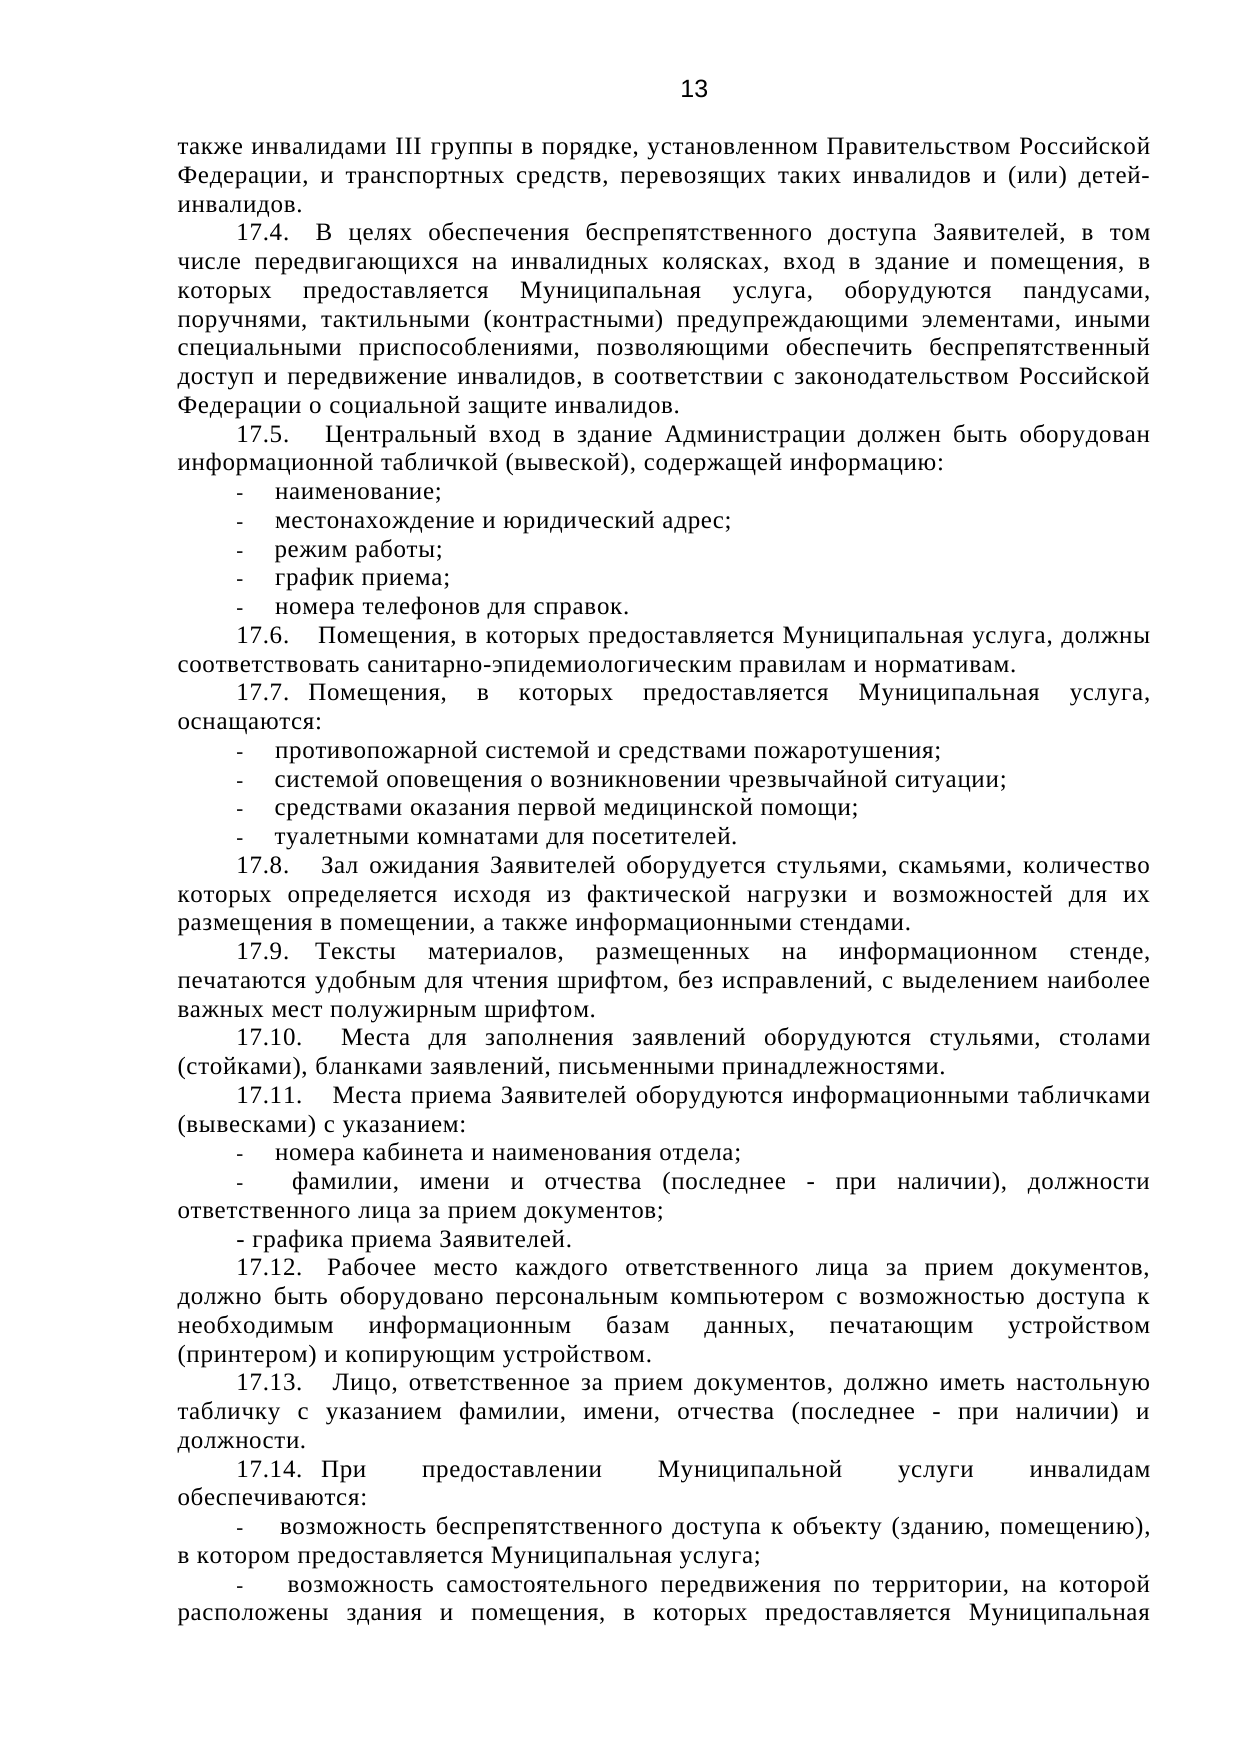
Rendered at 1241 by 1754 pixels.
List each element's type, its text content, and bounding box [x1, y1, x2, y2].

list Центральный вход в здание Администрации должен быть оборудован информационной табличкой (вывеской), содержащей информацию: [177, 419, 1152, 476]
list график приема; [177, 562, 1152, 591]
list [177, 1569, 1152, 1626]
text - графика приема Заявителей. [177, 1224, 1152, 1252]
list режим работы; [177, 534, 1152, 562]
list Рабочее место каждого ответственного лица за прием документов, должно быть оборудовано персональным компьютером с возможностью доступа к необходимым информационным базам данных, печатающим устройством (принтером) и копирующим устройством. [177, 1252, 1152, 1367]
list наименование; [177, 476, 1152, 505]
list местонахождение и юридический адрес; [177, 505, 1152, 534]
list противопожарной системой и средствами пожаротушения; [177, 735, 1152, 764]
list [177, 131, 1152, 217]
list При предоставлении Муниципальной услуги инвалидам обеспечиваются: [177, 1454, 1152, 1511]
list Помещения, в которых предоставляется Муниципальная услуга, должны соответствовать санитарно-эпидемиологическим правилам и нормативам. [177, 620, 1152, 677]
list номера телефонов для справок. [177, 591, 1152, 620]
list туалетными комнатами для посетителей. [177, 821, 1152, 850]
list В целях обеспечения беспрепятственного доступа Заявителей, в том числе передвигающихся на инвалидных колясках, вход в здание и помещения, в которых предоставляется Муниципальная услуга, оборудуются пандусами, поручнями, тактильными (контрастными) предупреждающими элементами, иными специальными приспособлениями, позволяющими обеспечить беспрепятственный доступ и передвижение инвалидов, в соответствии с законодательством Российской Федерации о социальной защите инвалидов. [177, 217, 1152, 419]
list средствами оказания первой медицинской помощи; [177, 792, 1152, 821]
list Места для заполнения заявлений оборудуются стульями, столами (стойками), бланками заявлений, письменными принадлежностями. [177, 1022, 1152, 1080]
list фамилии, имени и отчества (последнее - при наличии), должности ответственного лица за прием документов; [177, 1166, 1152, 1224]
list возможность беспрепятственного доступа к объекту (зданию, помещению), в котором предоставляется Муниципальная услуга; [177, 1511, 1152, 1569]
list Помещения, в которых предоставляется Муниципальная услуга, оснащаются: [177, 677, 1152, 735]
list Зал ожидания Заявителей оборудуется стульями, скамьями, количество которых определяется исходя из фактической нагрузки и возможностей для их размещения в помещении, а также информационными стендами. [177, 850, 1152, 936]
list системой оповещения о возникновении чрезвычайной ситуации; [177, 764, 1152, 792]
list Места приема Заявителей оборудуются информационными табличками (вывесками) с указанием: [177, 1080, 1152, 1137]
list Тексты материалов, размещенных на информационном стенде, печатаются удобным для чтения шрифтом, без исправлений, с выделением наиболее важных мест полужирным шрифтом. [177, 936, 1152, 1022]
list Лицо, ответственное за прием документов, должно иметь настольную табличку с указанием фамилии, имени, отчества (последнее - при наличии) и должности. [177, 1367, 1152, 1454]
list номера кабинета и наименования отдела; [177, 1137, 1152, 1166]
